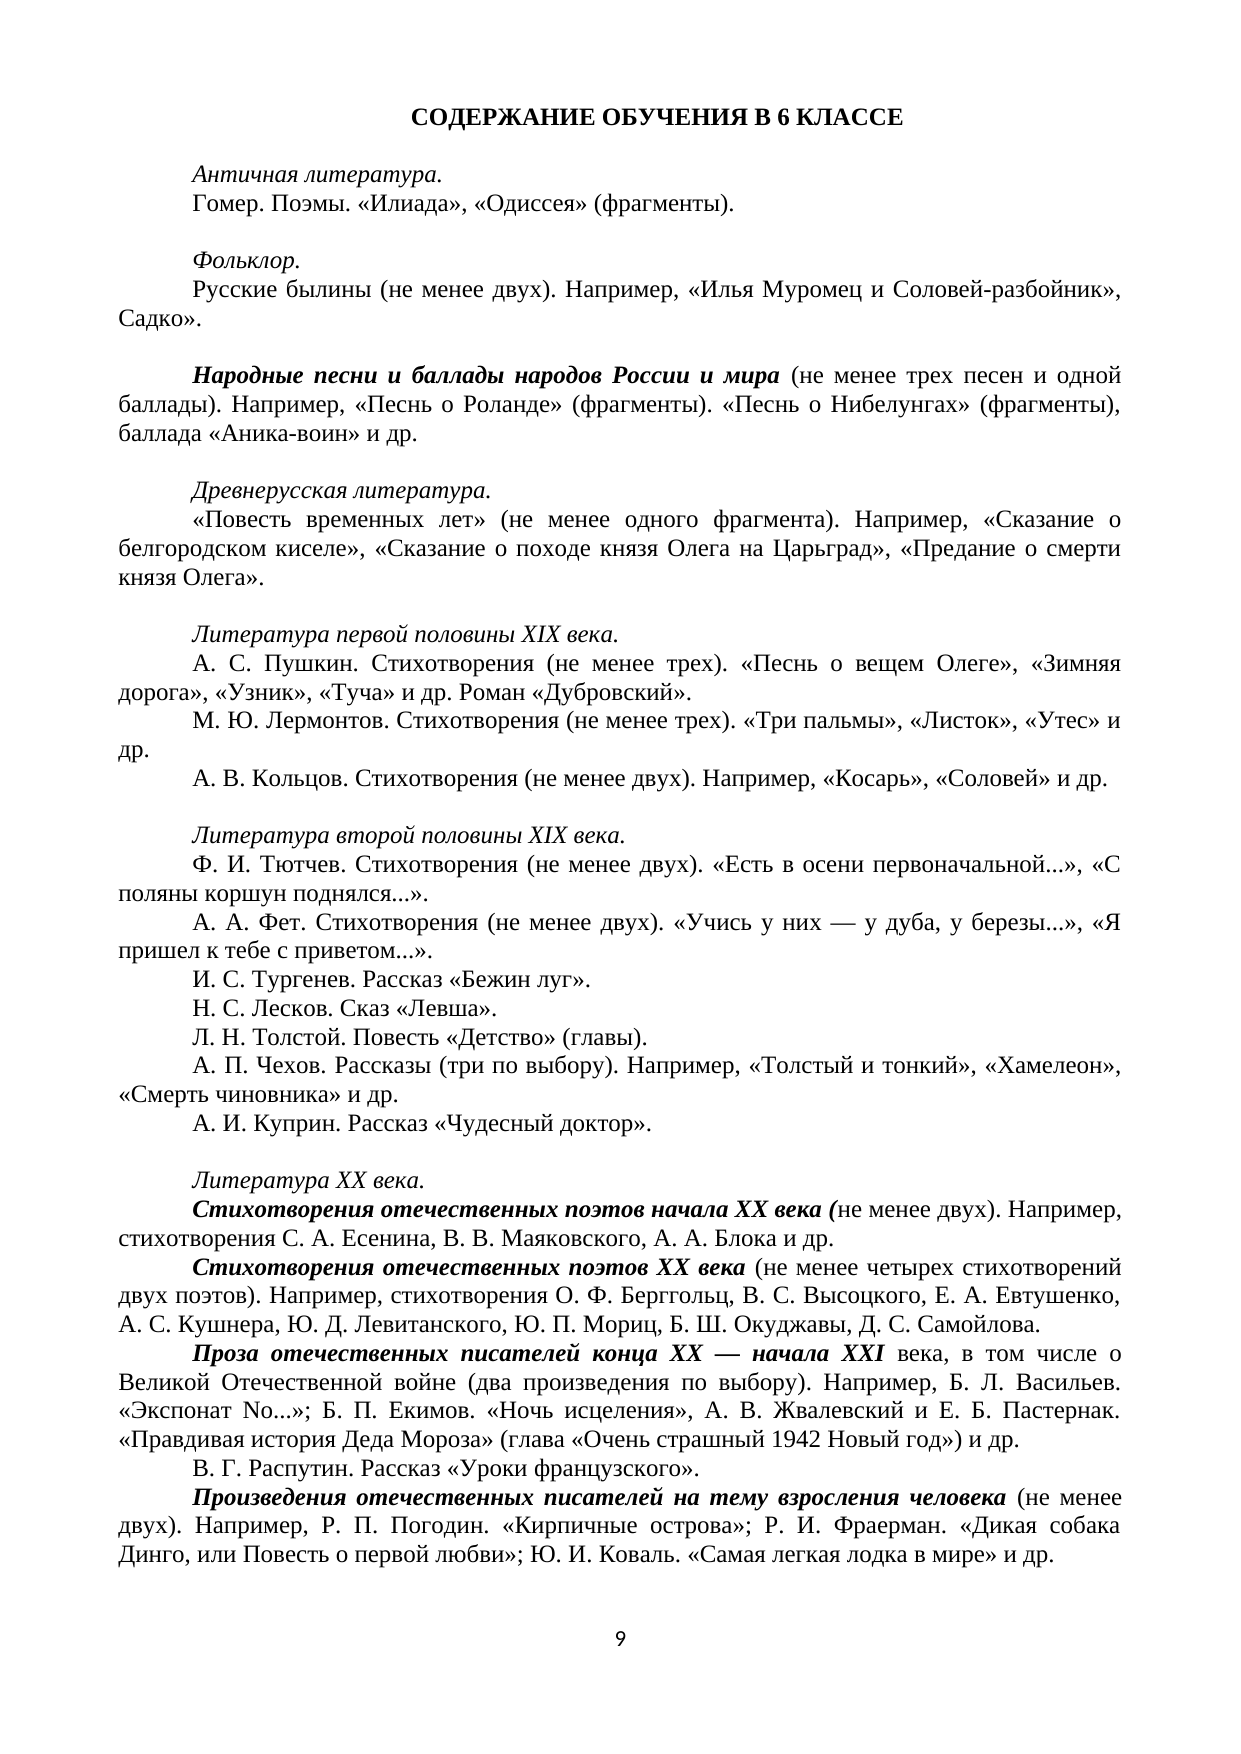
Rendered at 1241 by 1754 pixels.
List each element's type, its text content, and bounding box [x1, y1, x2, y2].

text Л. Н. Толстой. Повесть «Детство» (главы). [118, 1022, 1122, 1051]
text Древнерусская литература. [118, 476, 1122, 504]
text Гомер. Поэмы. «Илиада», «Одиссея» (фрагменты). [118, 188, 1122, 217]
text Литература первой половины XIX века. [118, 619, 1122, 648]
text Литература второй половины XIX века. [118, 821, 1122, 849]
text Фольклор. [118, 246, 1122, 274]
text Античная литература. [118, 159, 1122, 188]
text Произведения отечественных писателей на тему взросления человека (не менее двух). Например, Р. П. Погодин. «Кирпичные острова»; Р. И. Фраерман. «Дикая собака Динго, или Повесть о первой любви»; Ю. И. Коваль. «Самая легкая лодка в мире» и др. [118, 1482, 1122, 1568]
text А. В. Кольцов. Стихотворения (не менее двух). Например, «Косарь», «Соловей» и др. [118, 763, 1122, 792]
text Проза отечественных писателей конца XX — начала XXI века, в том числе о Великой Отечественной войне (два произведения по выбору). Например, Б. Л. Васильев. «Экспонат No...»; Б. П. Екимов. «Ночь исцеления», А. В. Жвалевский и Е. Б. Пастернак. «Правдивая история Деда Мороза» (глава «Очень страшный 1942 Новый год») и др. [118, 1338, 1122, 1453]
text А. И. Куприн. Рассказ «Чудесный доктор». [118, 1108, 1122, 1137]
text Народные песни и баллады народов России и мира (не менее трех песен и одной баллады). Например, «Песнь о Роланде» (фрагменты). «Песнь о Нибелунгах» (фрагменты), баллада «Аника-воин» и др. [118, 361, 1122, 447]
text М. Ю. Лермонтов. Стихотворения (не менее трех). «Три пальмы», «Листок», «Утес» и др. [118, 706, 1122, 763]
text Русские былины (не менее двух). Например, «Илья Муромец и Соловей-разбойник», Садко». [118, 274, 1122, 332]
text И. С. Тургенев. Рассказ «Бежин луг». [118, 964, 1122, 993]
text Литература XX века. [118, 1166, 1122, 1194]
text Стихотворения отечественных поэтов начала ХХ века (не менее двух). Например, стихотворения С. А. Есенина, В. В. Маяковского, А. А. Блока и др. [118, 1194, 1122, 1252]
text А. А. Фет. Стихотворения (не менее двух). «Учись у них — у дуба, у березы...», «Я пришел к тебе с приветом...». [118, 907, 1122, 964]
text «Повесть временных лет» (не менее одного фрагмента). Например, «Сказание о белгородском киселе», «Сказание о походе князя Олега на Царьград», «Предание о смерти князя Олега». [118, 504, 1122, 591]
subtitle СОДЕРЖАНИЕ ОБУЧЕНИЯ В 6 КЛАССЕ [118, 102, 1122, 131]
text А. П. Чехов. Рассказы (три по выбору). Например, «Толстый и тонкий», «Хамелеон», «Смерть чиновника» и др. [118, 1051, 1122, 1108]
text В. Г. Распутин. Рассказ «Уроки французского». [118, 1453, 1122, 1482]
text А. С. Пушкин. Стихотворения (не менее трех). «Песнь о вещем Олеге», «Зимняя дорога», «Узник», «Туча» и др. Роман «Дубровский». [118, 648, 1122, 706]
text Стихотворения отечественных поэтов XX века (не менее четырех стихотворений двух поэтов). Например, стихотворения О. Ф. Берггольц, В. С. Высоцкого, Е. А. Евтушенко, А. С. Кушнера, Ю. Д. Левитанского, Ю. П. Мориц, Б. Ш. Окуджавы, Д. С. Самойлова. [118, 1252, 1122, 1338]
text Ф. И. Тютчев. Стихотворения (не менее двух). «Есть в осени первоначальной...», «С поляны коршун поднялся...». [118, 849, 1122, 907]
text Н. С. Лесков. Сказ «Левша». [118, 993, 1122, 1022]
